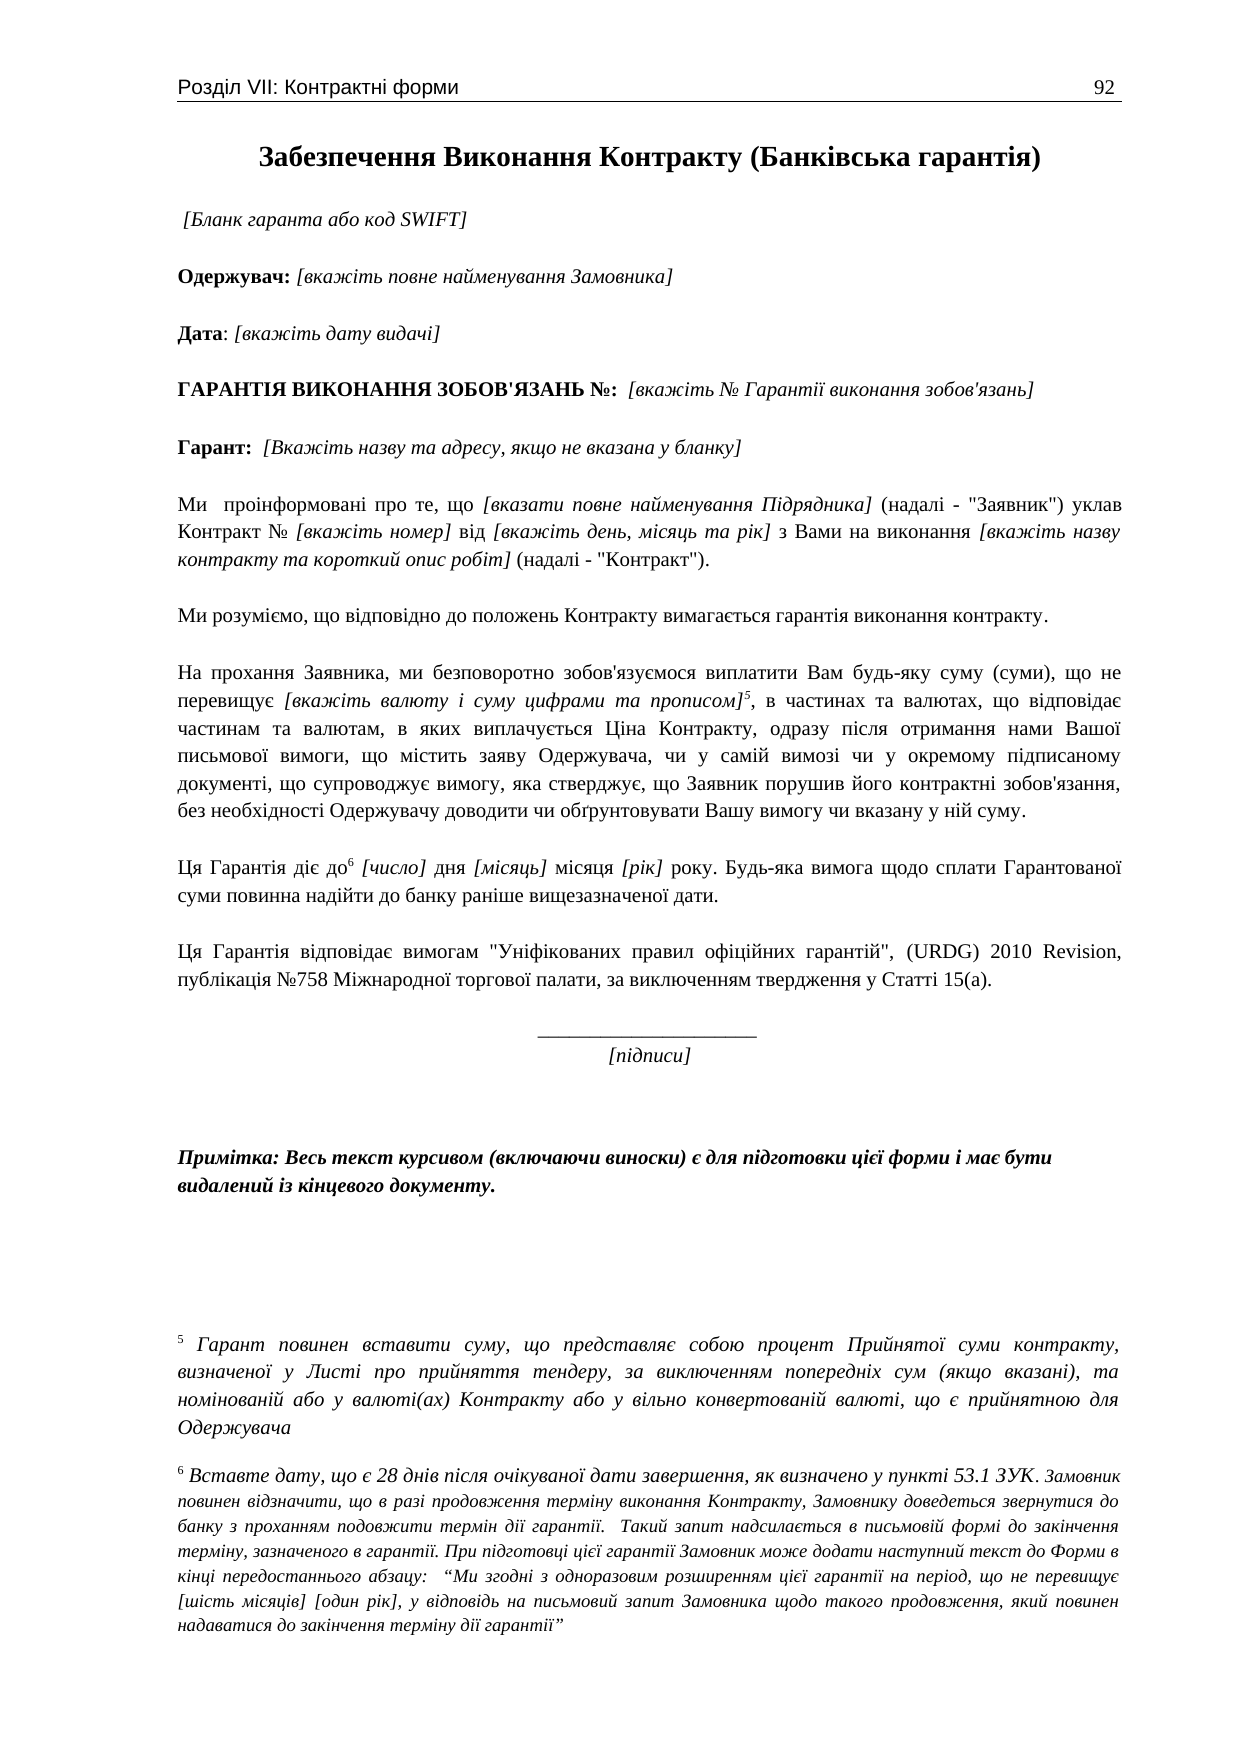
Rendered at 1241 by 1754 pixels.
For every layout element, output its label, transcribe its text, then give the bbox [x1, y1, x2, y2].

text На прохання Заявника, ми безповоротно зобов'язуємося виплатити Вам будь-яку суму (суми), що не перевищує [вкажіть валюту і суму цифрами та прописом], в частинах та валютах, що відповідає частинам та валютам, в яких виплачується Ціна Контракту, одразу після отримання нами Вашої письмової вимоги, що містить заяву Одержувача, чи у самій вимозі чи у окремому підписаному документі, що супроводжує вимогу, яка стверджує, що Заявник порушив його контрактні зобов'язання, без необхідності Одержувачу доводити чи обґрунтовувати Вашу вимогу чи вказану у ній суму. [177, 660, 1122, 822]
text Ця Гарантія відповідає вимогам "Уніфікованих правил офіційних гарантій", (URDG) 2010 Revision, публікація №758 Міжнародної торгової палати, за виключенням твердження у Статті 15(а). [177, 939, 1122, 991]
text Дата: [вкажіть дату видачі] [177, 320, 1122, 344]
text Забезпечення Виконання Контракту (Банківська гарантія) [177, 139, 1122, 173]
text Гарант: [Вкажіть назву та адресу, якщо не вказана у бланку] [177, 435, 1122, 459]
text Примітка: Весь текст курсивом (включаючи виноски) є для підготовки цієї форми і має бути видалений із кінцевого документу. [177, 1145, 1122, 1197]
text [Бланк гаранта або код SWIFT] [177, 207, 1122, 231]
text ГАРАНТІЯ ВИКОНАННЯ ЗОБОВ'ЯЗАНЬ №: [вкажіть № Гарантії виконання зобов'язань] [177, 377, 1122, 401]
text Ця Гарантія діє до [число] дня [місяць] місяця [рік] року. Будь-яка вимога щодо сплати Гарантованої суми повинна надійти до банку раніше вищезазначеної дати. [177, 855, 1122, 907]
text _____________________ [підписи] [177, 1015, 1122, 1067]
text Ми розуміємо, що відповідно до положень Контракту вимагається гарантія виконання контракту. [177, 603, 1122, 627]
text Одержувач: [вкажіть повне найменування Замовника] [177, 264, 1122, 288]
text Ми проінформовані про те, що [вказати повне найменування Підрядника] (надалі - "Заявник") уклав Контракт № [вкажіть номер] від [вкажіть день, місяць та рік] з Вами на виконання [вкажіть назву контракту та короткий опис робіт] (надалі - "Контракт"). [177, 491, 1122, 571]
